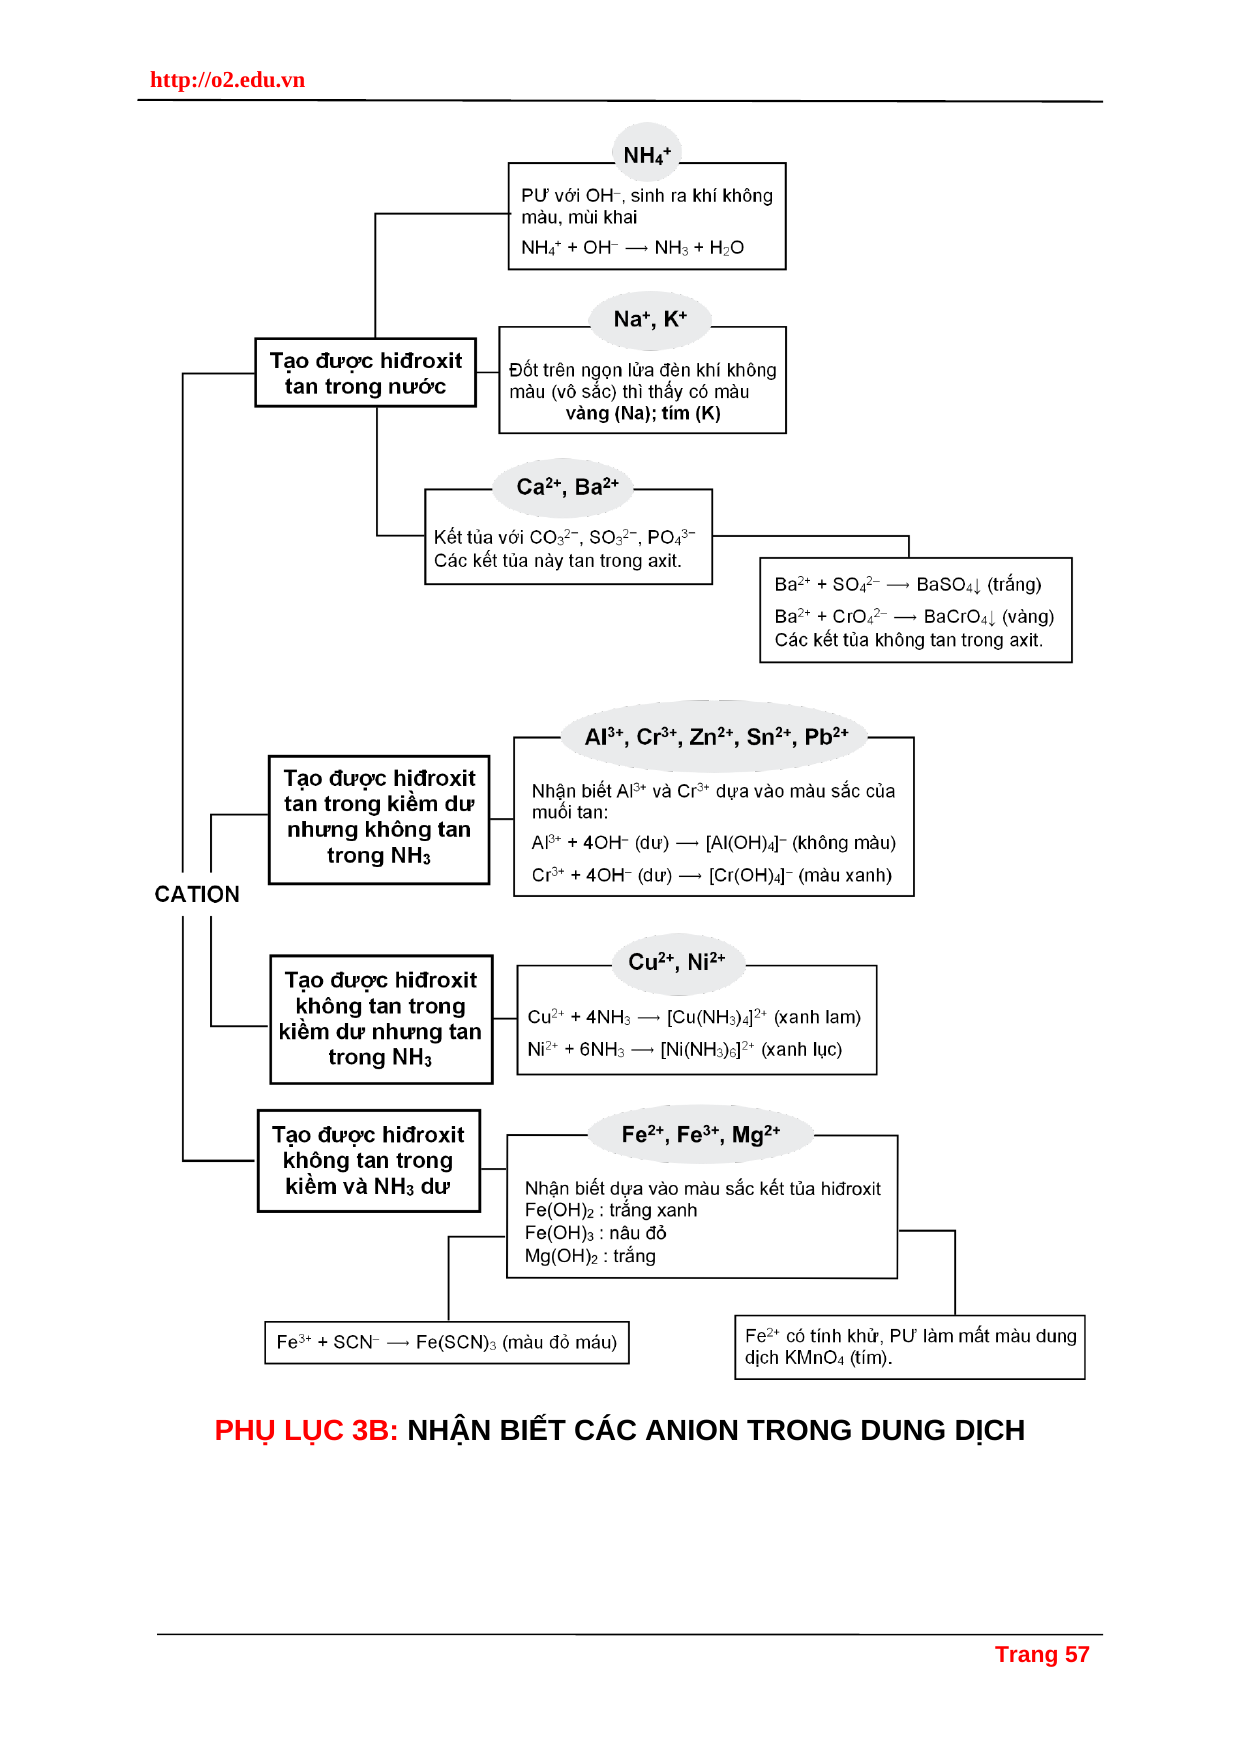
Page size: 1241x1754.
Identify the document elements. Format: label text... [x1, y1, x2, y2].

picture [154, 122, 1086, 1380]
